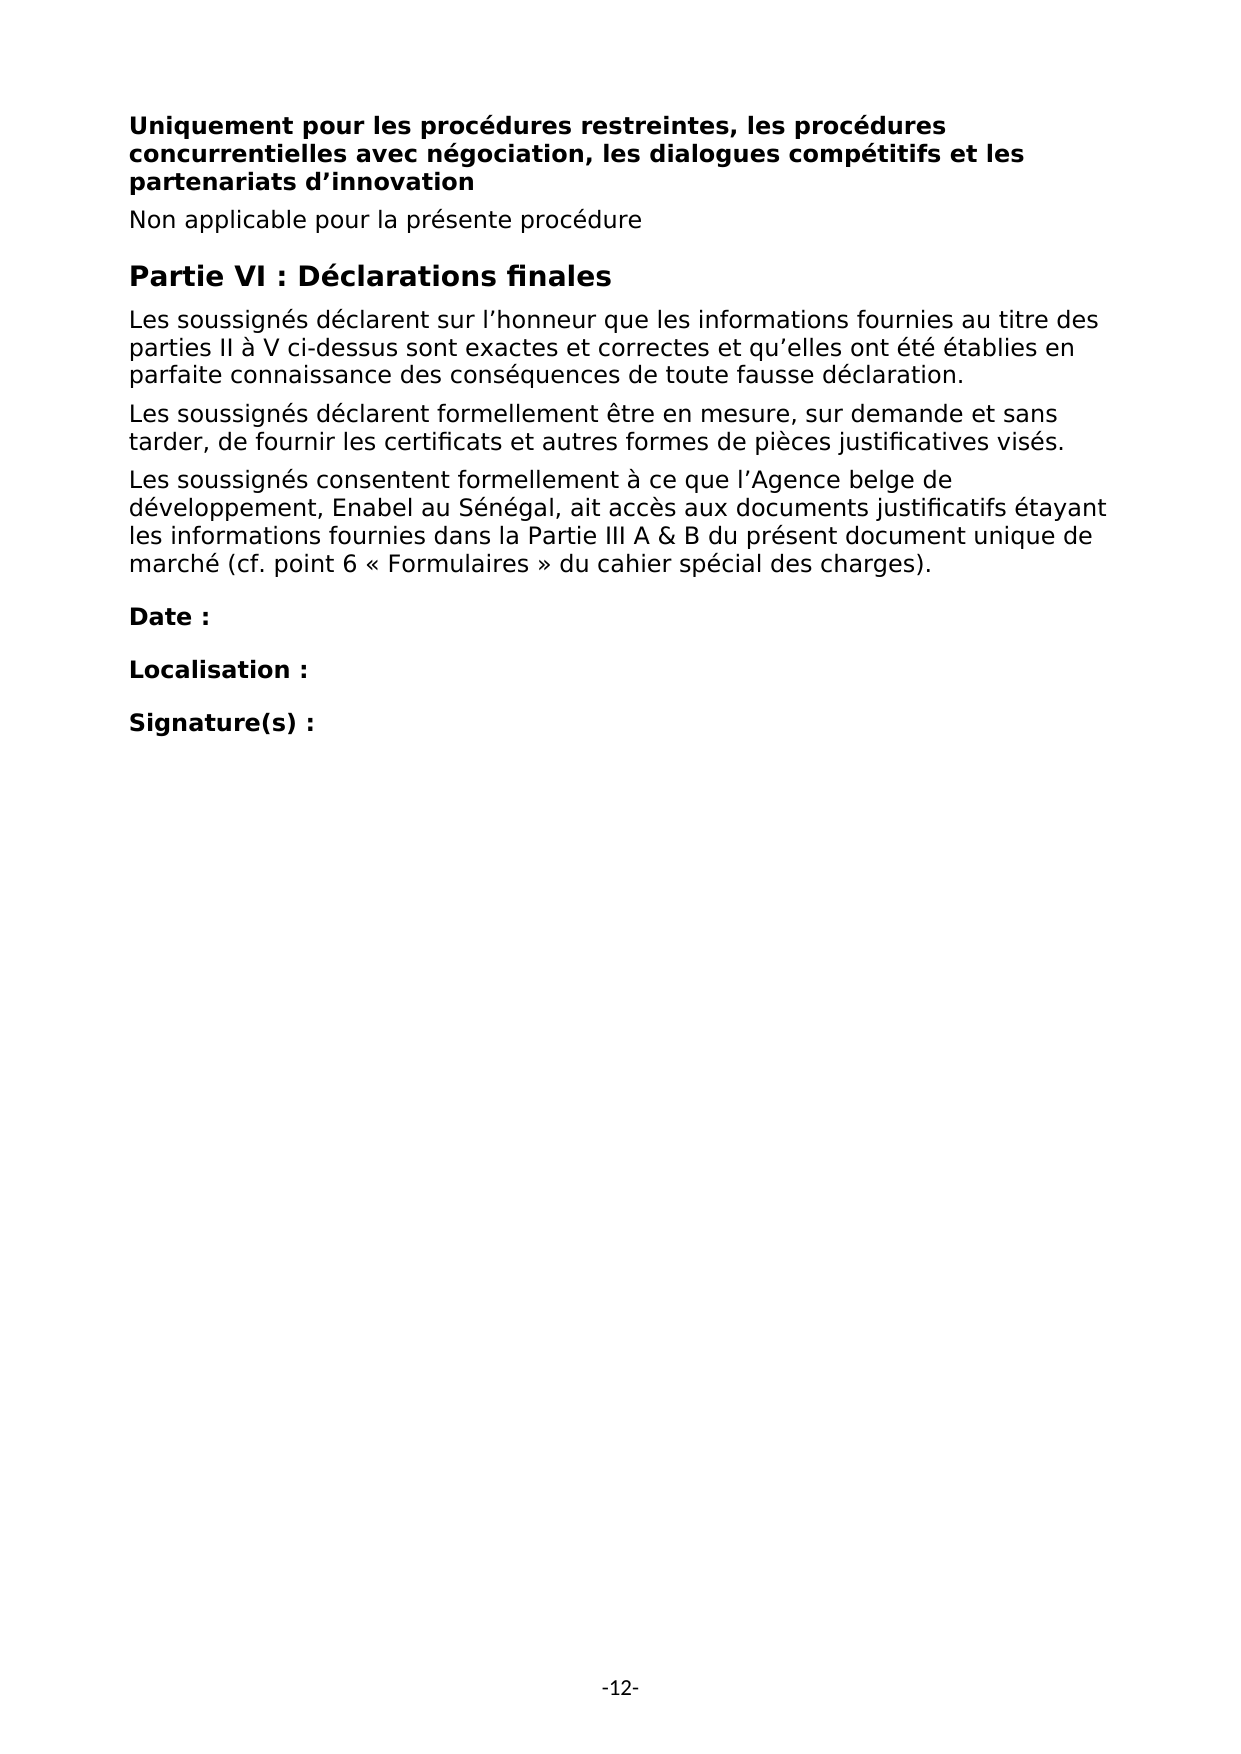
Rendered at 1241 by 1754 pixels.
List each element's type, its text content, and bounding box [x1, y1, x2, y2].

text Signature(s) : [128, 709, 1119, 737]
text Uniquement pour les procédures restreintes, les procédures concurrentielles avec négociation, les dialogues compétitifs et les partenariats d’innovation [129, 112, 1118, 196]
text Partie VI : Déclarations finales [129, 259, 1120, 293]
text Les soussignés déclarent sur l’honneur que les informations fournies au titre des parties II à V ci-dessus sont exactes et correctes et qu’elles ont été établies en parfaite connaissance des conséquences de toute fausse déclaration. [129, 306, 1118, 389]
text Les soussignés déclarent formellement être en mesure, sur demande et sans tarder, de fournir les certificats et autres formes de pièces justificatives visés. [129, 400, 1118, 456]
text Localisation : [128, 656, 1119, 684]
text Les soussignés consentent formellement à ce que l’Agence belge de développement, Enabel au Sénégal, ait accès aux documents justificatifs étayant les informations fournies dans la Partie III A & B du présent document unique de marché (cf. point 6 « Formulaires » du cahier spécial des charges). [129, 466, 1118, 578]
text Non applicable pour la présente procédure [129, 206, 1118, 234]
text Date : [128, 603, 1119, 631]
